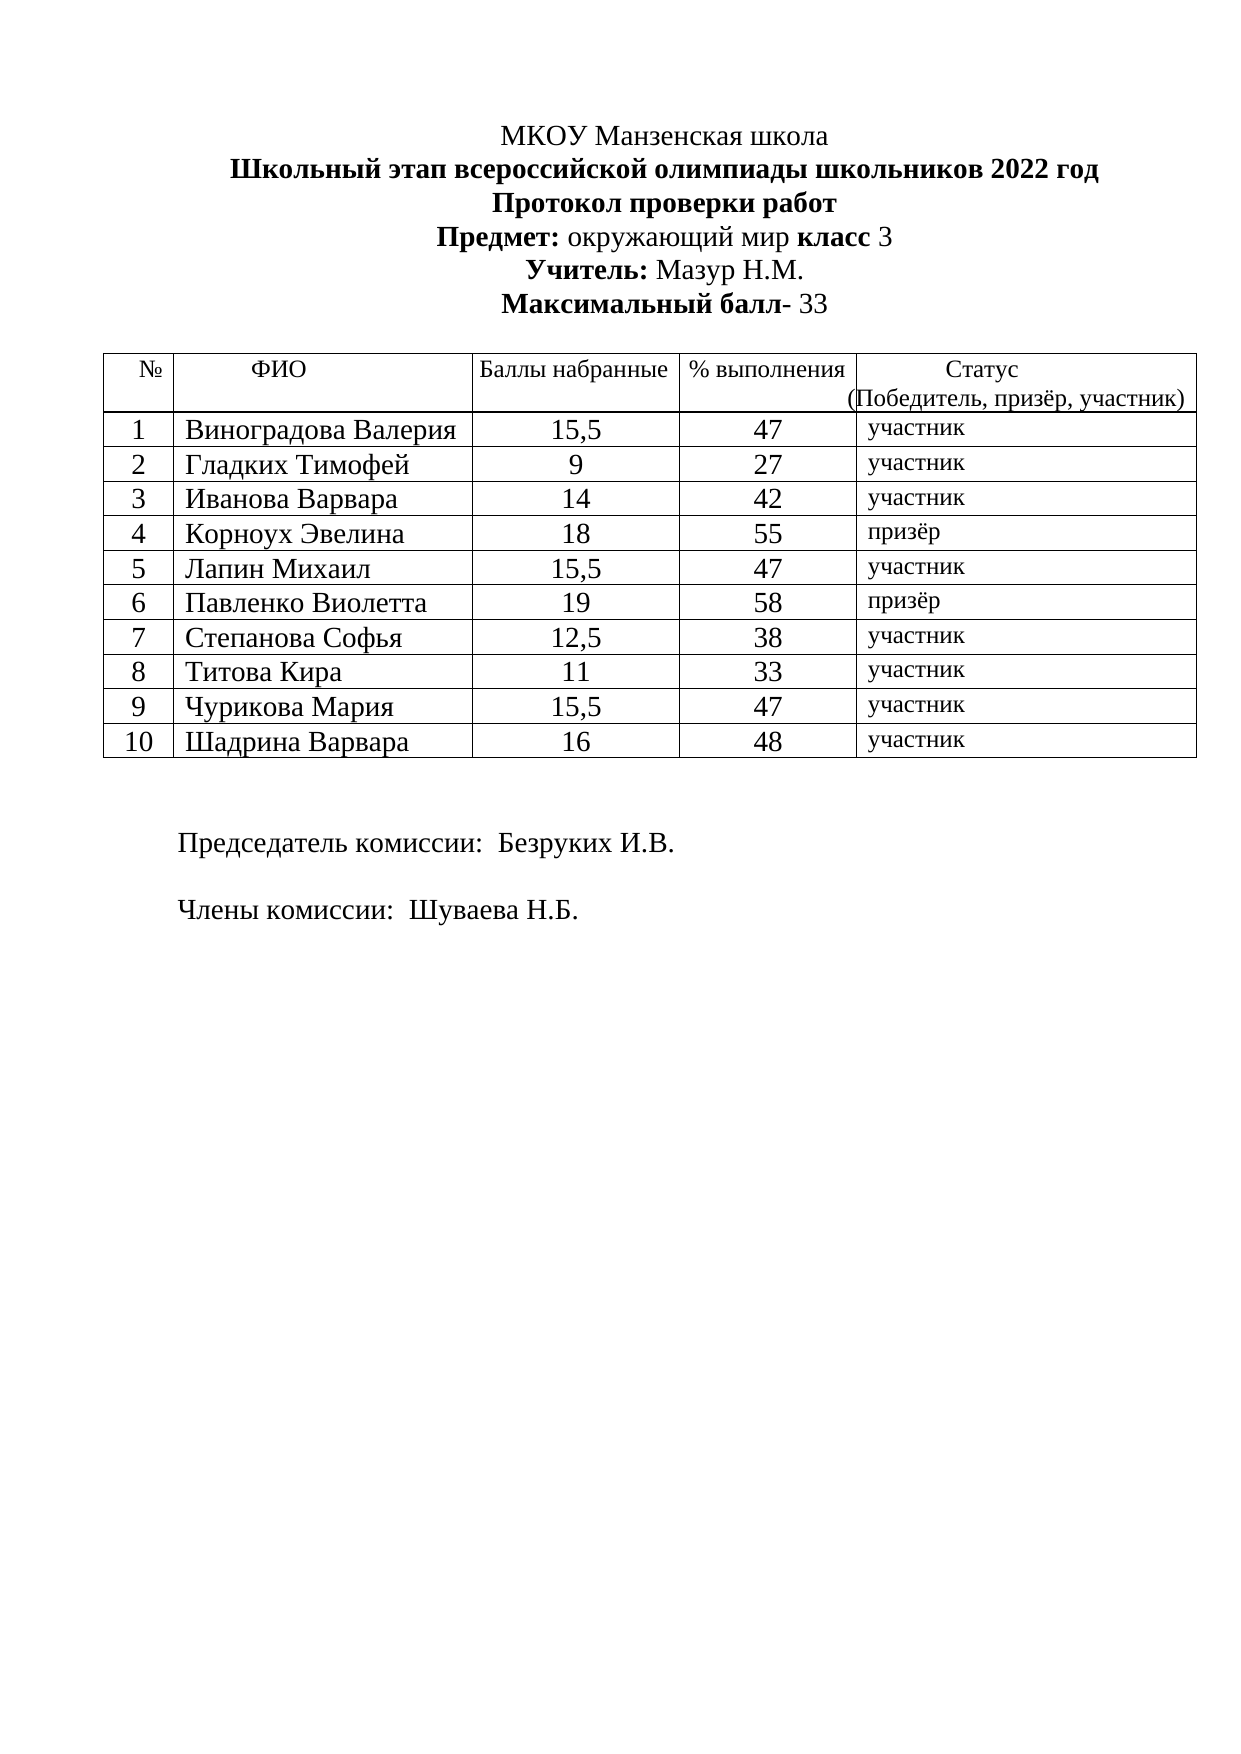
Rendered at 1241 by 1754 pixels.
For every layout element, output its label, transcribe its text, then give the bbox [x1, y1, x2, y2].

table_cell 27 [680, 447, 856, 481]
table_cell Чурикова Мария [174, 689, 472, 723]
table_cell Иванова Варвара [174, 482, 472, 515]
table_header Баллы набранные [473, 354, 679, 411]
table_cell 15,5 [473, 689, 679, 723]
table_cell Лапин Михаил [174, 551, 472, 584]
text Протокол проверки работ [177, 185, 1152, 219]
table_cell Павленко Виолетта [174, 585, 472, 619]
table_cell Виноградова Валерия [174, 413, 472, 446]
table_cell участник [857, 620, 1196, 653]
table_cell 33 [680, 655, 856, 688]
table_cell 16 [473, 724, 679, 757]
table_cell участник [857, 447, 1196, 481]
text Председатель комиссии: Безруких И.В. [177, 825, 1152, 859]
table_cell 15,5 [473, 413, 679, 446]
table_header % выполнения [680, 354, 856, 411]
text Предмет: окружающий мир класс 3 [177, 219, 1152, 252]
table_cell 19 [473, 585, 679, 619]
table_cell участник [857, 724, 1196, 757]
table_cell призёр [857, 516, 1196, 550]
table_cell 1 [104, 413, 173, 446]
table_cell 15,5 [473, 551, 679, 584]
text Учитель: Мазур Н.М. [177, 252, 1152, 286]
table_cell 10 [104, 724, 173, 757]
table_cell 55 [680, 516, 856, 550]
table_cell 2 [104, 447, 173, 481]
table_cell 47 [680, 689, 856, 723]
table_cell 8 [104, 655, 173, 688]
table_cell 7 [104, 620, 173, 653]
table_cell 9 [104, 689, 173, 723]
table_cell 9 [473, 447, 679, 481]
table_cell участник [857, 655, 1196, 688]
table_cell Гладких Тимофей [174, 447, 472, 481]
table_cell участник [857, 413, 1196, 446]
table_cell 11 [473, 655, 679, 688]
table_cell 48 [680, 724, 856, 757]
table_cell Шадрина Варвара [174, 724, 472, 757]
table_header ФИО [174, 354, 472, 411]
table_cell 5 [104, 551, 173, 584]
text Члены комиссии: Шуваева Н.Б. [177, 892, 1152, 926]
table_cell 47 [680, 413, 856, 446]
table_cell 6 [104, 585, 173, 619]
table_cell 12,5 [473, 620, 679, 653]
table_cell Степанова Софья [174, 620, 472, 653]
table_cell призёр [857, 585, 1196, 619]
table_header № [104, 354, 173, 411]
table_cell Корноух Эвелина [174, 516, 472, 550]
table_header Статус (Победитель, призёр, участник) [857, 354, 1196, 411]
table_cell Титова Кира [174, 655, 472, 688]
table_cell участник [857, 689, 1196, 723]
table_cell 14 [473, 482, 679, 515]
table_cell 47 [680, 551, 856, 584]
text Максимальный балл- 33 [177, 286, 1152, 319]
table_cell участник [857, 482, 1196, 515]
table_cell 42 [680, 482, 856, 515]
text Школьный этап всероссийской олимпиады школьников 2022 год [177, 152, 1152, 185]
table_cell 38 [680, 620, 856, 653]
table_cell участник [857, 551, 1196, 584]
table_cell 58 [680, 585, 856, 619]
text МКОУ Манзенская школа [177, 118, 1152, 152]
table_cell 4 [104, 516, 173, 550]
table_cell 3 [104, 482, 173, 515]
table_cell 18 [473, 516, 679, 550]
